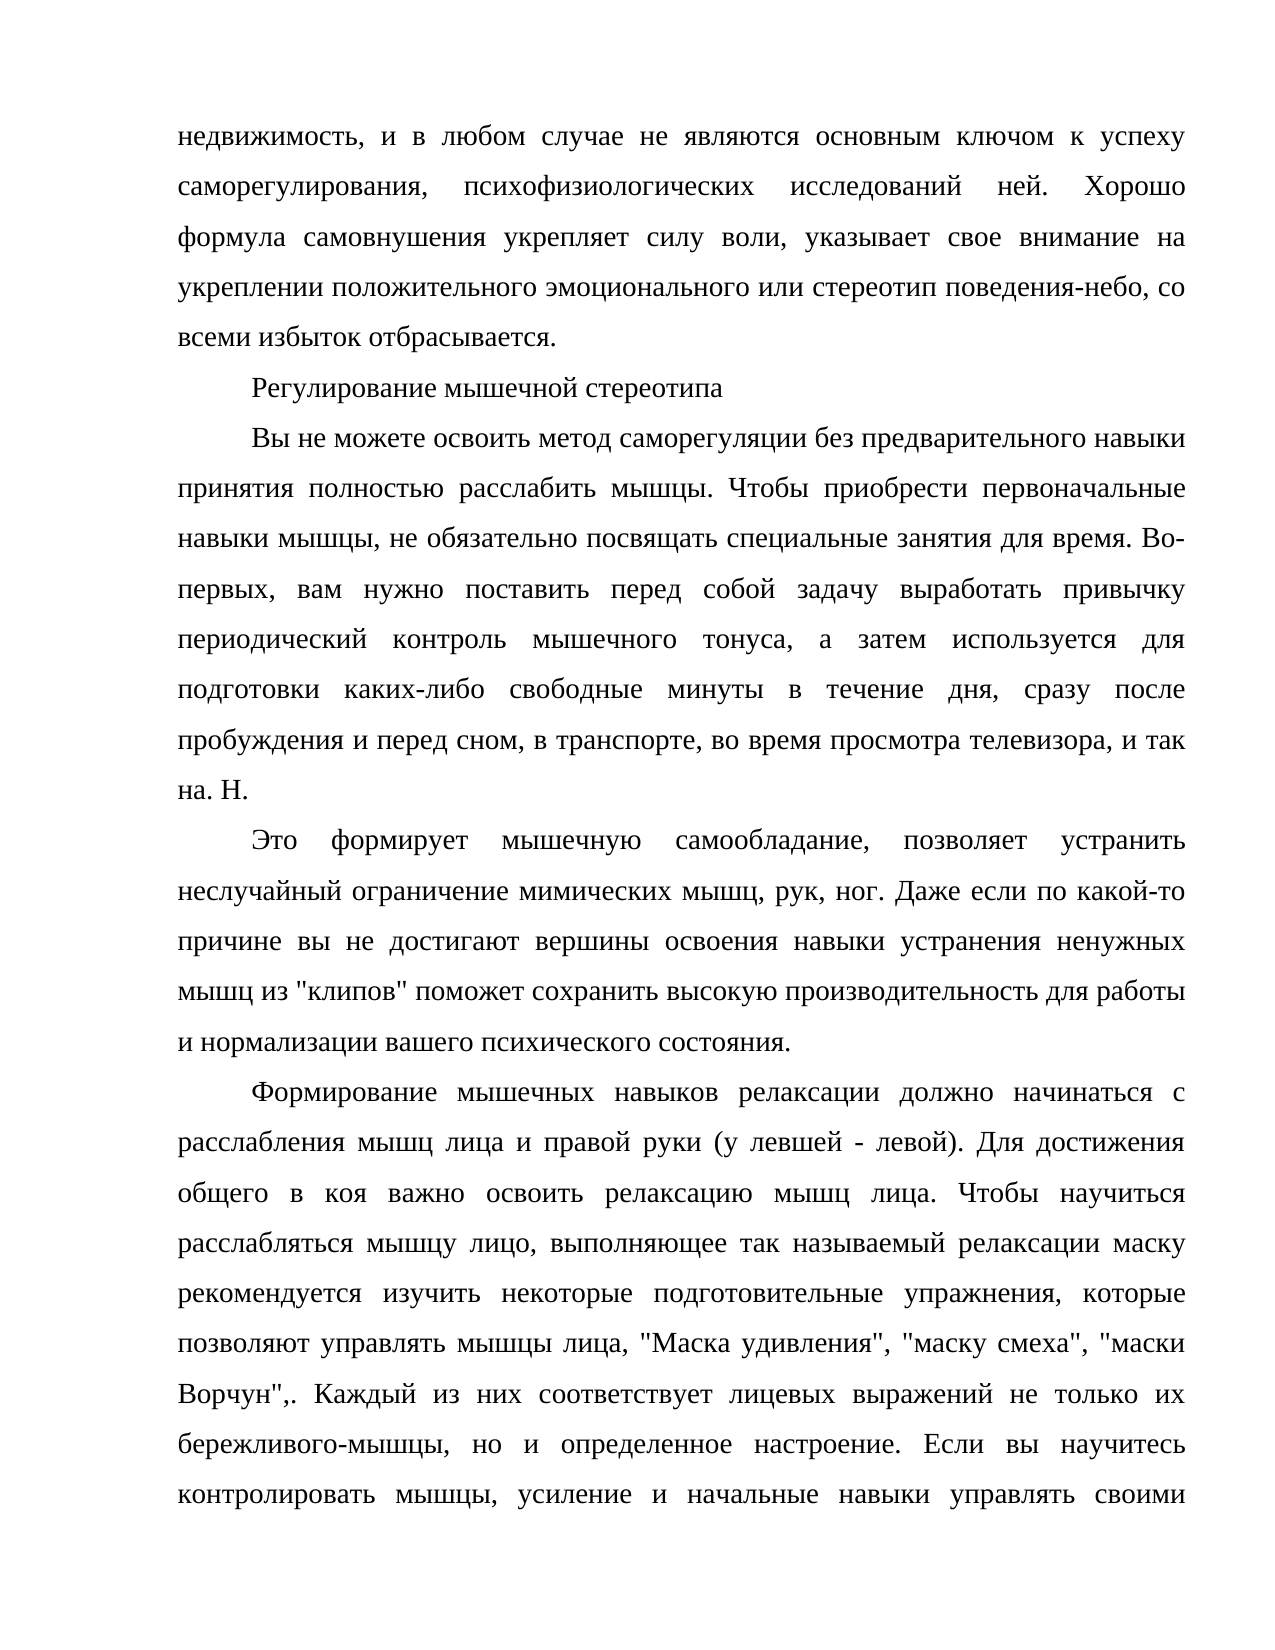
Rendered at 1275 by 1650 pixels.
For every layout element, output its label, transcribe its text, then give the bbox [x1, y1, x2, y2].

text Вы не можете освоить метод саморегуляции без предварительного навыки принятия полностью расслабить мышцы. Чтобы приобрести первоначальные навыки мышцы, не обязательно посвящать специальные занятия для время. Во-первых, вам нужно поставить перед собой задачу выработать привычку периодический контроль мышечного тонуса, а затем используется для подготовки каких-либо свободные минуты в течение дня, сразу после пробуждения и перед сном, в транспорте, во время просмотра телевизора, и так на. Н. [177, 420, 1186, 806]
text Регулирование мышечной стереотипа [177, 370, 1186, 403]
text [177, 118, 1186, 353]
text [177, 1074, 1186, 1510]
text Это формирует мышечную самообладание, позволяет устранить неслучайный ограничение мимических мышц, рук, ног. Даже если по какой-то причине вы не достигают вершины освоения навыки устранения ненужных мышц из "клипов" поможет сохранить высокую производительность для работы и нормализации вашего психического состояния. [177, 822, 1186, 1057]
